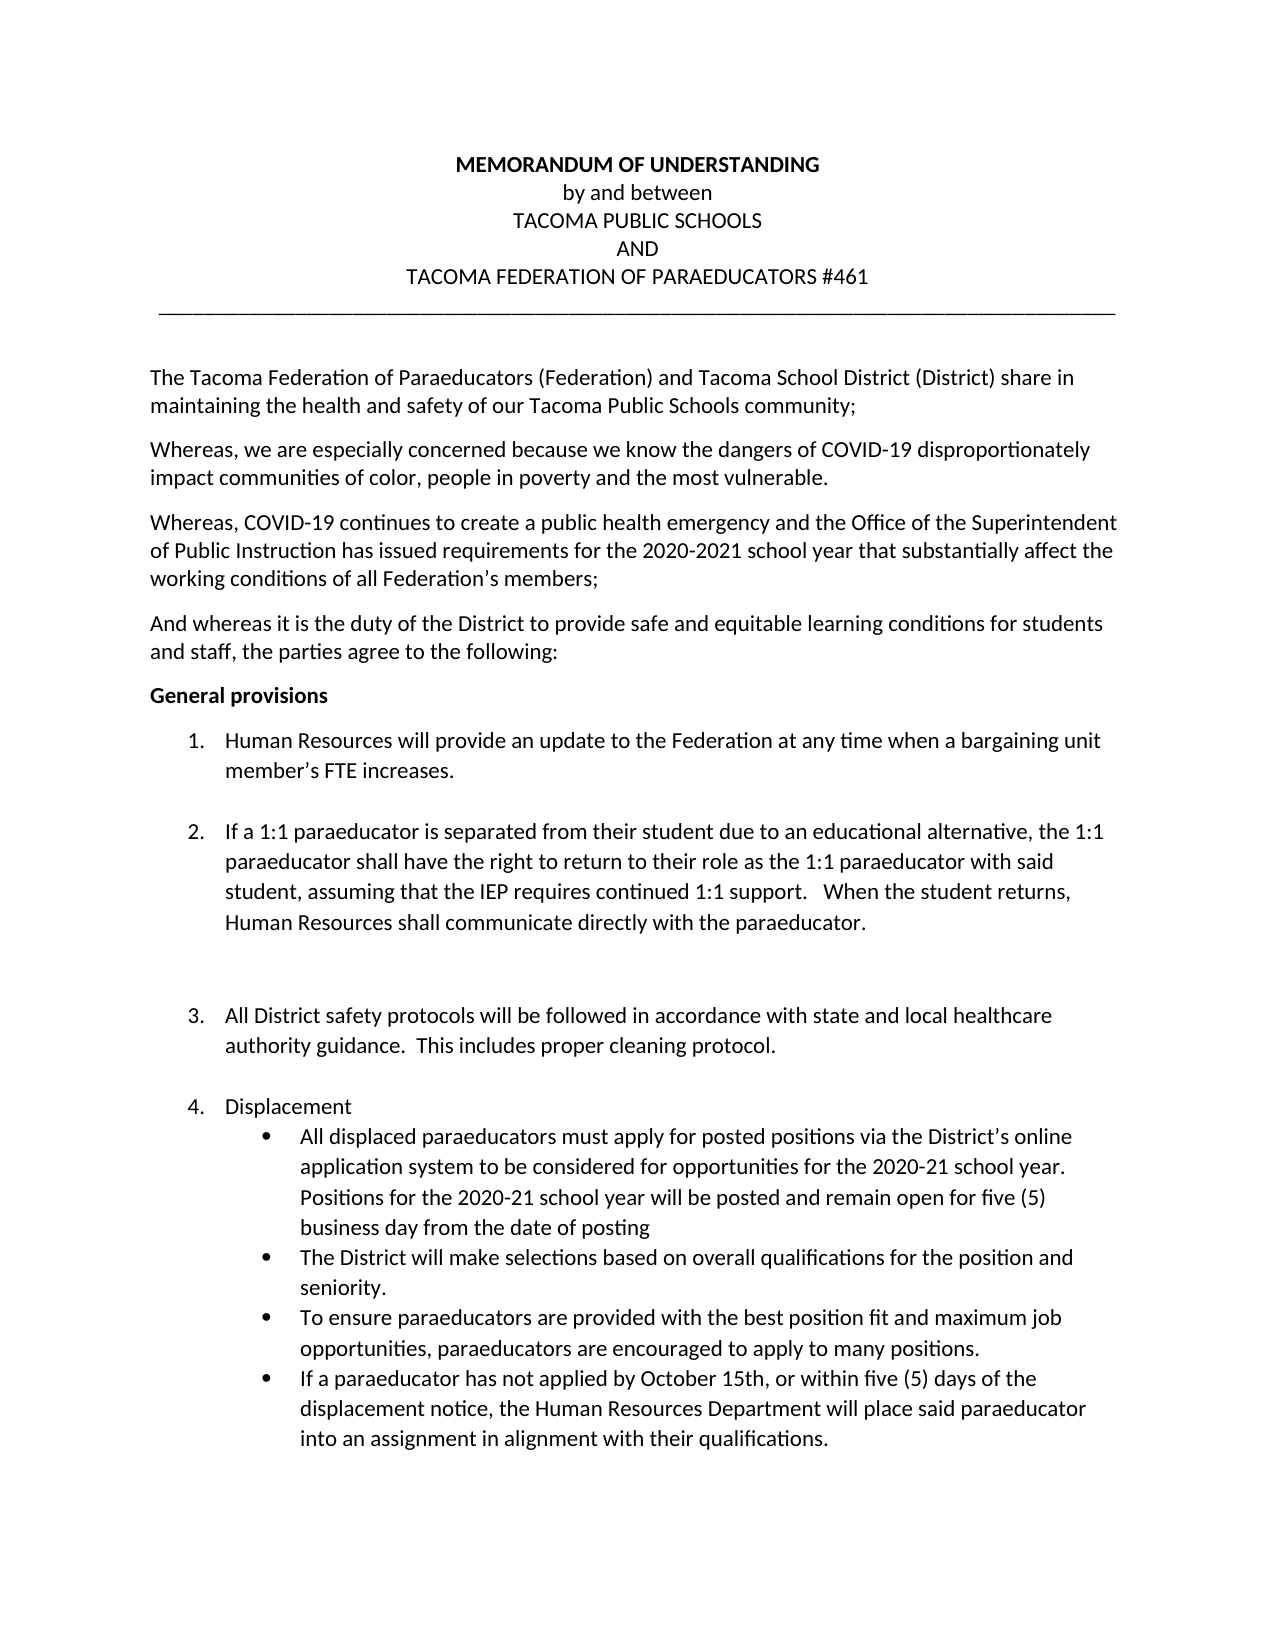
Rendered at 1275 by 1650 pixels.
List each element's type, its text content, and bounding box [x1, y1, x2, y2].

list Human Resources will provide an update to the Federation at any time when a bargaining unit member’s FTE increases. [187, 726, 1125, 784]
text TACOMA PUBLIC SCHOOLS [150, 206, 1125, 234]
list The District will make selections based on overall qualifications for the position and seniority. [262, 1243, 1125, 1301]
list If a paraeducator has not applied by October 15th, or within five (5) days of the displacement notice, the Human Resources Department will place said paraeducator into an assignment in alignment with their qualifications. [262, 1364, 1125, 1452]
list To ensure paraeducators are provided with the best position fit and maximum job opportunities, paraeducators are encouraged to apply to many positions. [262, 1303, 1125, 1362]
list All displaced paraeducators must apply for posted positions via the District’s online application system to be considered for opportunities for the 2020-21 school year. Positions for the 2020-21 school year will be posted and remain open for five (5) business day from the date of posting [262, 1122, 1125, 1241]
text Whereas, we are especially concerned because we know the dangers of COVID-19 disproportionately impact communities of color, people in poverty and the most vulnerable. [150, 436, 1125, 492]
text The Tacoma Federation of Paraeducators (Federation) and Tacoma School District (District) share in maintaining the health and safety of our Tacoma Public Schools community; [150, 363, 1125, 419]
text MEMORANDUM OF UNDERSTANDING by and between [150, 150, 1125, 206]
text TACOMA FEDERATION OF PARAEDUCATORS #461 [150, 262, 1125, 290]
text ____________________________________________________________________________________ [150, 290, 1125, 318]
text General provisions [150, 682, 1125, 710]
list All District safety protocols will be followed in accordance with state and local healthcare authority guidance. This includes proper cleaning protocol. [187, 1001, 1125, 1059]
list If a 1:1 paraeducator is separated from their student due to an educational alternative, the 1:1 paraeducator shall have the right to return to their role as the 1:1 paraeducator with said student, assuming that the IEP requires continued 1:1 support. When the student returns, Human Resources shall communicate directly with the paraeducator. [187, 817, 1125, 936]
list Displacement [187, 1092, 1125, 1120]
text And whereas it is the duty of the District to provide safe and equitable learning conditions for students and staff, the parties agree to the following: [150, 609, 1125, 665]
text Whereas, COVID-19 continues to create a public health emergency and the Office of the Superintendent of Public Instruction has issued requirements for the 2020-2021 school year that substantially affect the working conditions of all Federation’s members; [150, 508, 1125, 592]
text AND [150, 234, 1125, 262]
